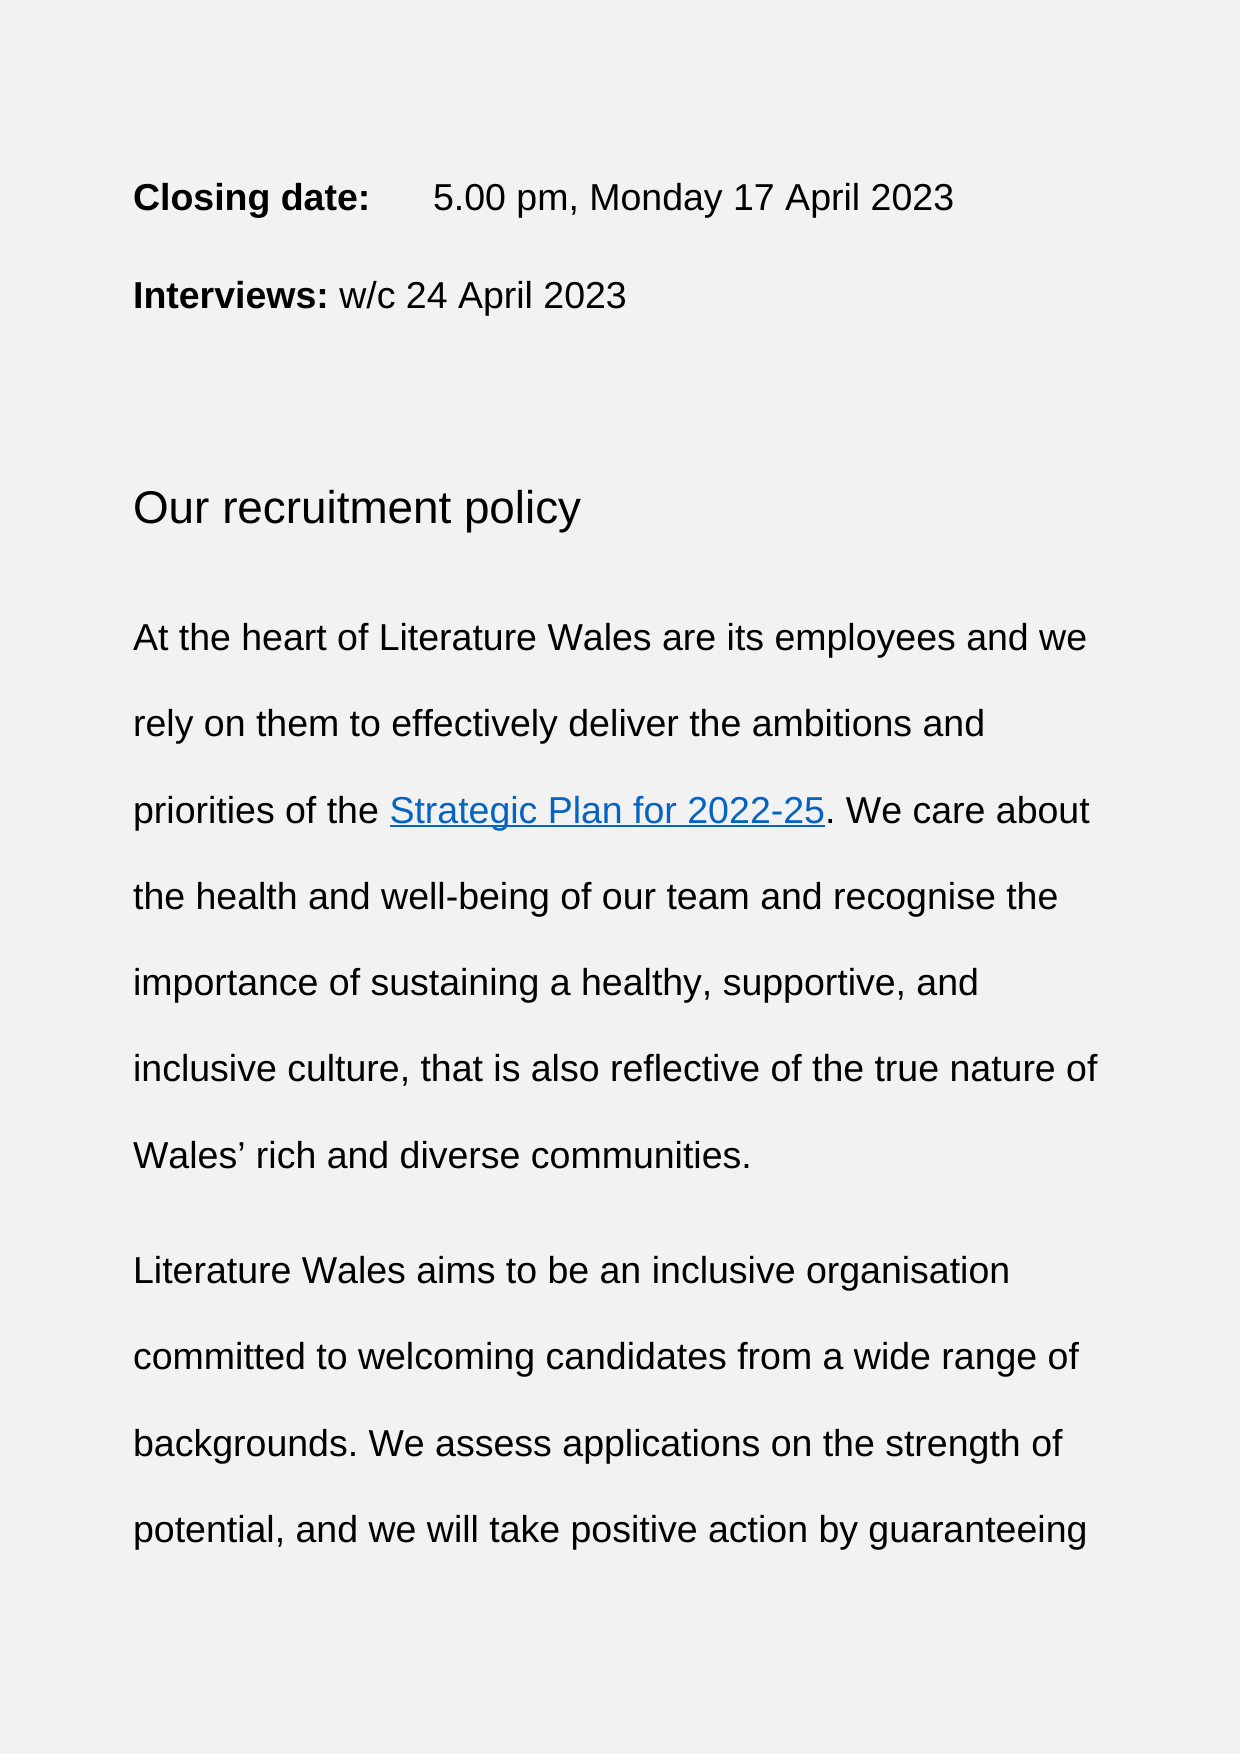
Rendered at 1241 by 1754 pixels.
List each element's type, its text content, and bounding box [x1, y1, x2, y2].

subtitle Our recruitment policy [133, 481, 1107, 533]
text Interviews: w/c 24 April 2023 [133, 274, 1107, 317]
text At the heart of Literature Wales are its employees and we rely on them to effectively deliver the ambitions and priorities of the Strategic Plan for 2022-25. We care about the health and well-being of our team and recognise the importance of sustaining a healthy, supportive, and inclusive culture, that is also reflective of the true nature of Wales’ rich and diverse communities. [133, 615, 1107, 1176]
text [133, 1248, 1107, 1550]
text Closing date: 5.00 pm, Monday 17 April 2023 [133, 89, 1107, 218]
